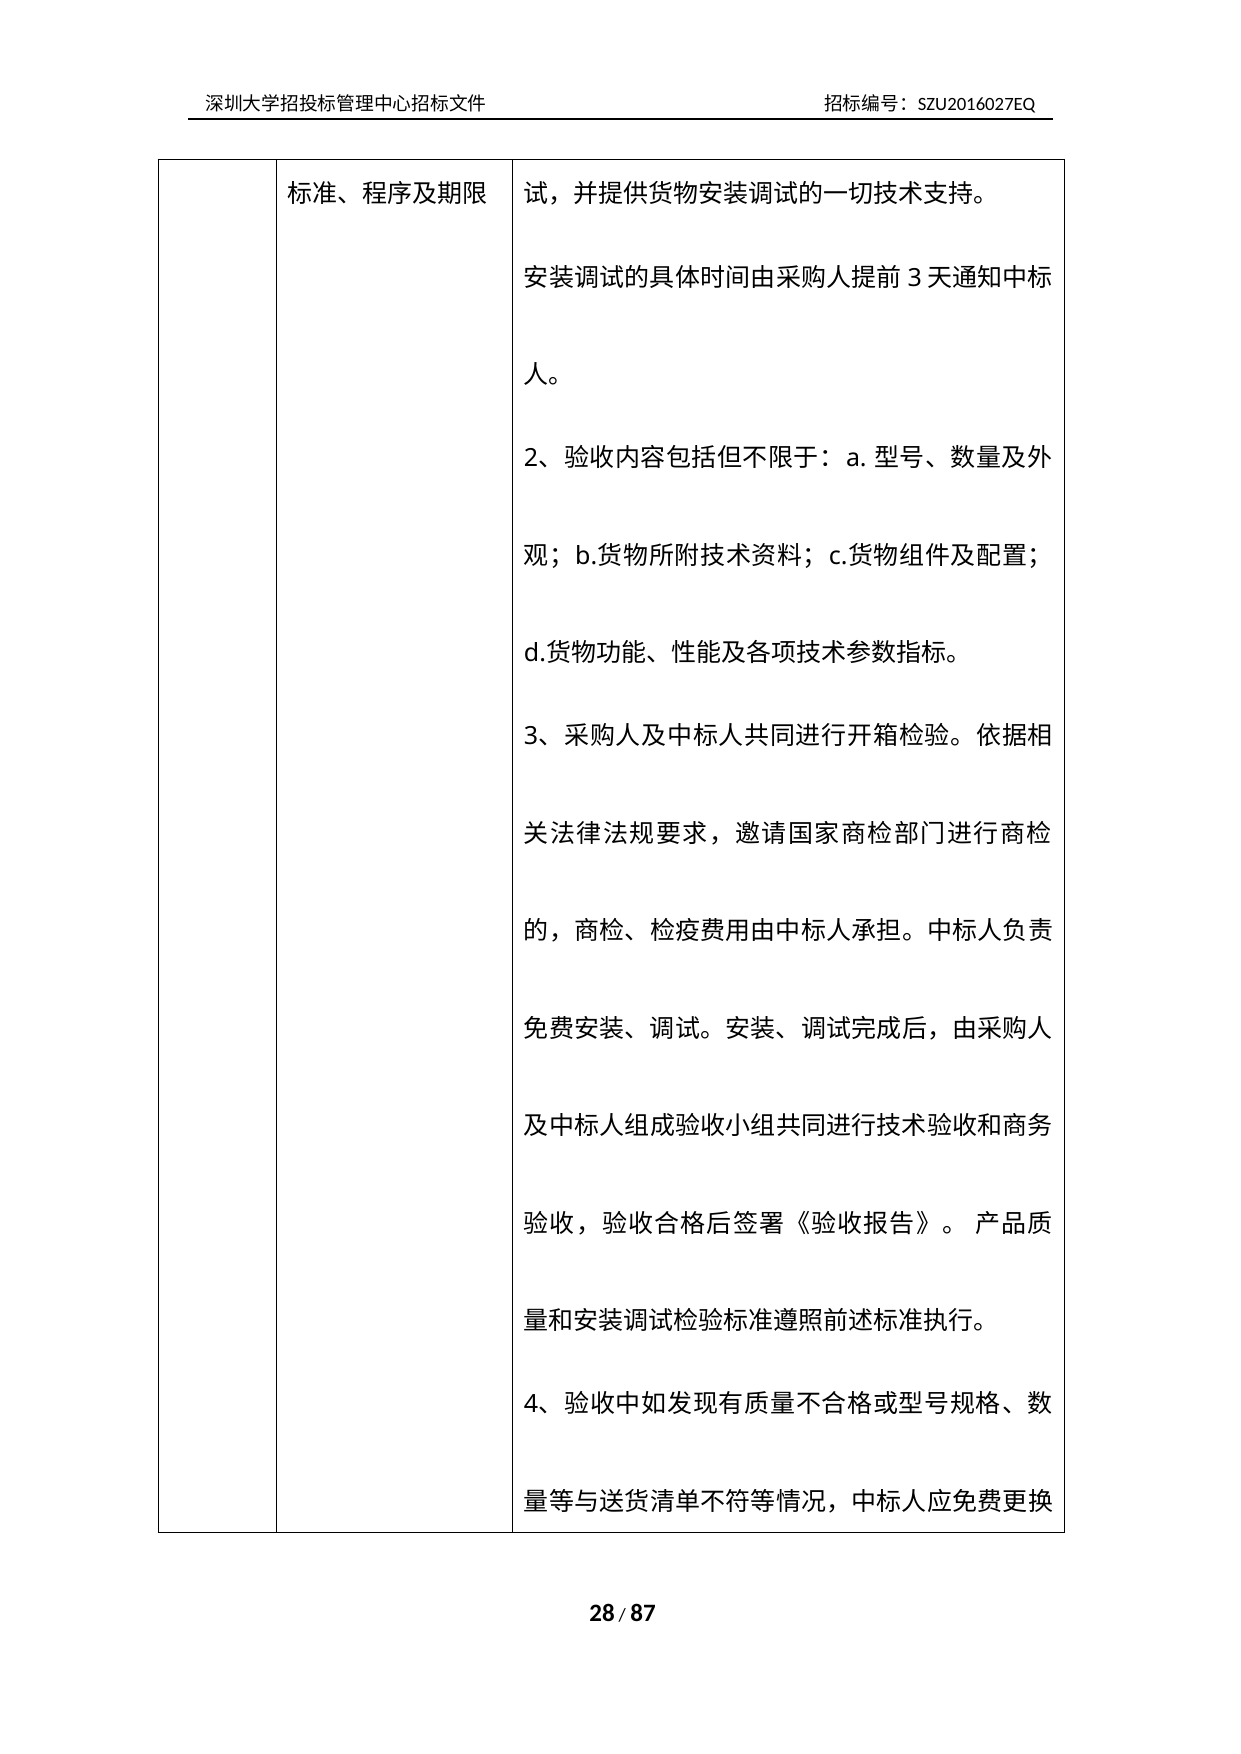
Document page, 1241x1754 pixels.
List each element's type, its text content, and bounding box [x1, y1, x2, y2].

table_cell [513, 160, 1064, 1532]
table_cell [159, 160, 276, 1532]
table_cell 安装、调试和验收标准、程序及期限 [277, 160, 512, 1532]
